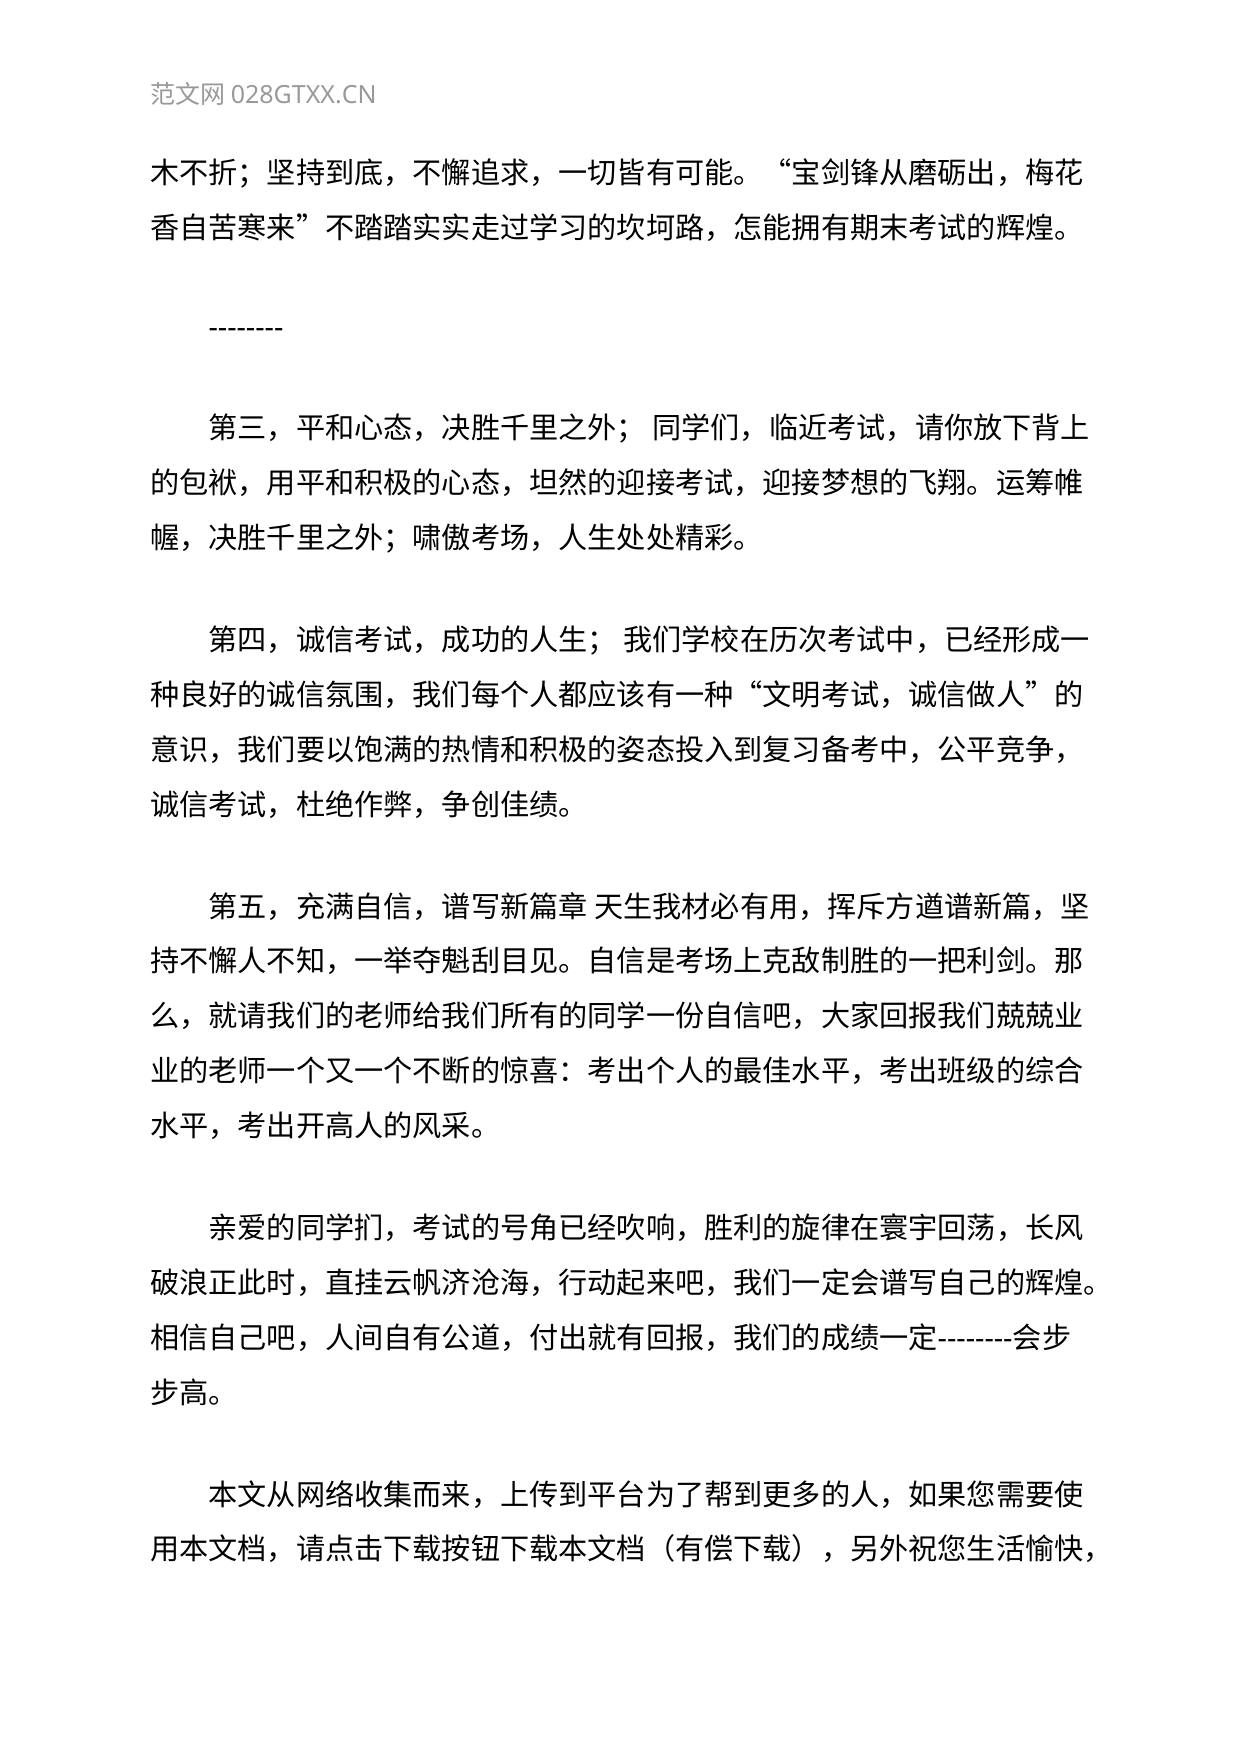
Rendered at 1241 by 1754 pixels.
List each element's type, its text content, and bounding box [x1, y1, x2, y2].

text -------- [150, 307, 1090, 346]
text 第四，诚信考试，成功的人生； 我们学校在历次考试中，已经形成一种良好的诚信氛围，我们每个人都应该有一种“文明考试，诚信做人”的意识，我们要以饱满的热情和积极的姿态投入到复习备考中，公平竞争，诚信考试，杜绝作弊，争创佳绩。 [150, 617, 1090, 824]
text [150, 150, 1090, 247]
text 亲爱的同学扪，考试的号角已经吹响，胜利的旋律在寰宇回荡，长风破浪正此时，直挂云帆济沧海，行动起来吧，我们一定会谱写自己的辉煌。相信自己吧，人间自有公道，付出就有回报，我们的成绩一定--------会步步高。 [150, 1204, 1090, 1412]
text 第五，充满自信，谱写新篇章 天生我材必有用，挥斥方遒谱新篇，坚持不懈人不知，一举夺魁刮目见。自信是考场上克敌制胜的一把利剑。那么，就请我们的老师给我们所有的同学一份自信吧，大家回报我们兢兢业业的老师一个又一个不断的惊喜：考出个人的最佳水平，考出班级的综合水平，考出开高人的风采。 [150, 883, 1090, 1145]
text 第三，平和心态，决胜千里之外； 同学们，临近考试，请你放下背上的包袱，用平和积极的心态，坦然的迎接考试，迎接梦想的飞翔。运筹帷幄，决胜千里之外；啸傲考场，人生处处精彩。 [150, 405, 1090, 557]
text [150, 1471, 1090, 1568]
